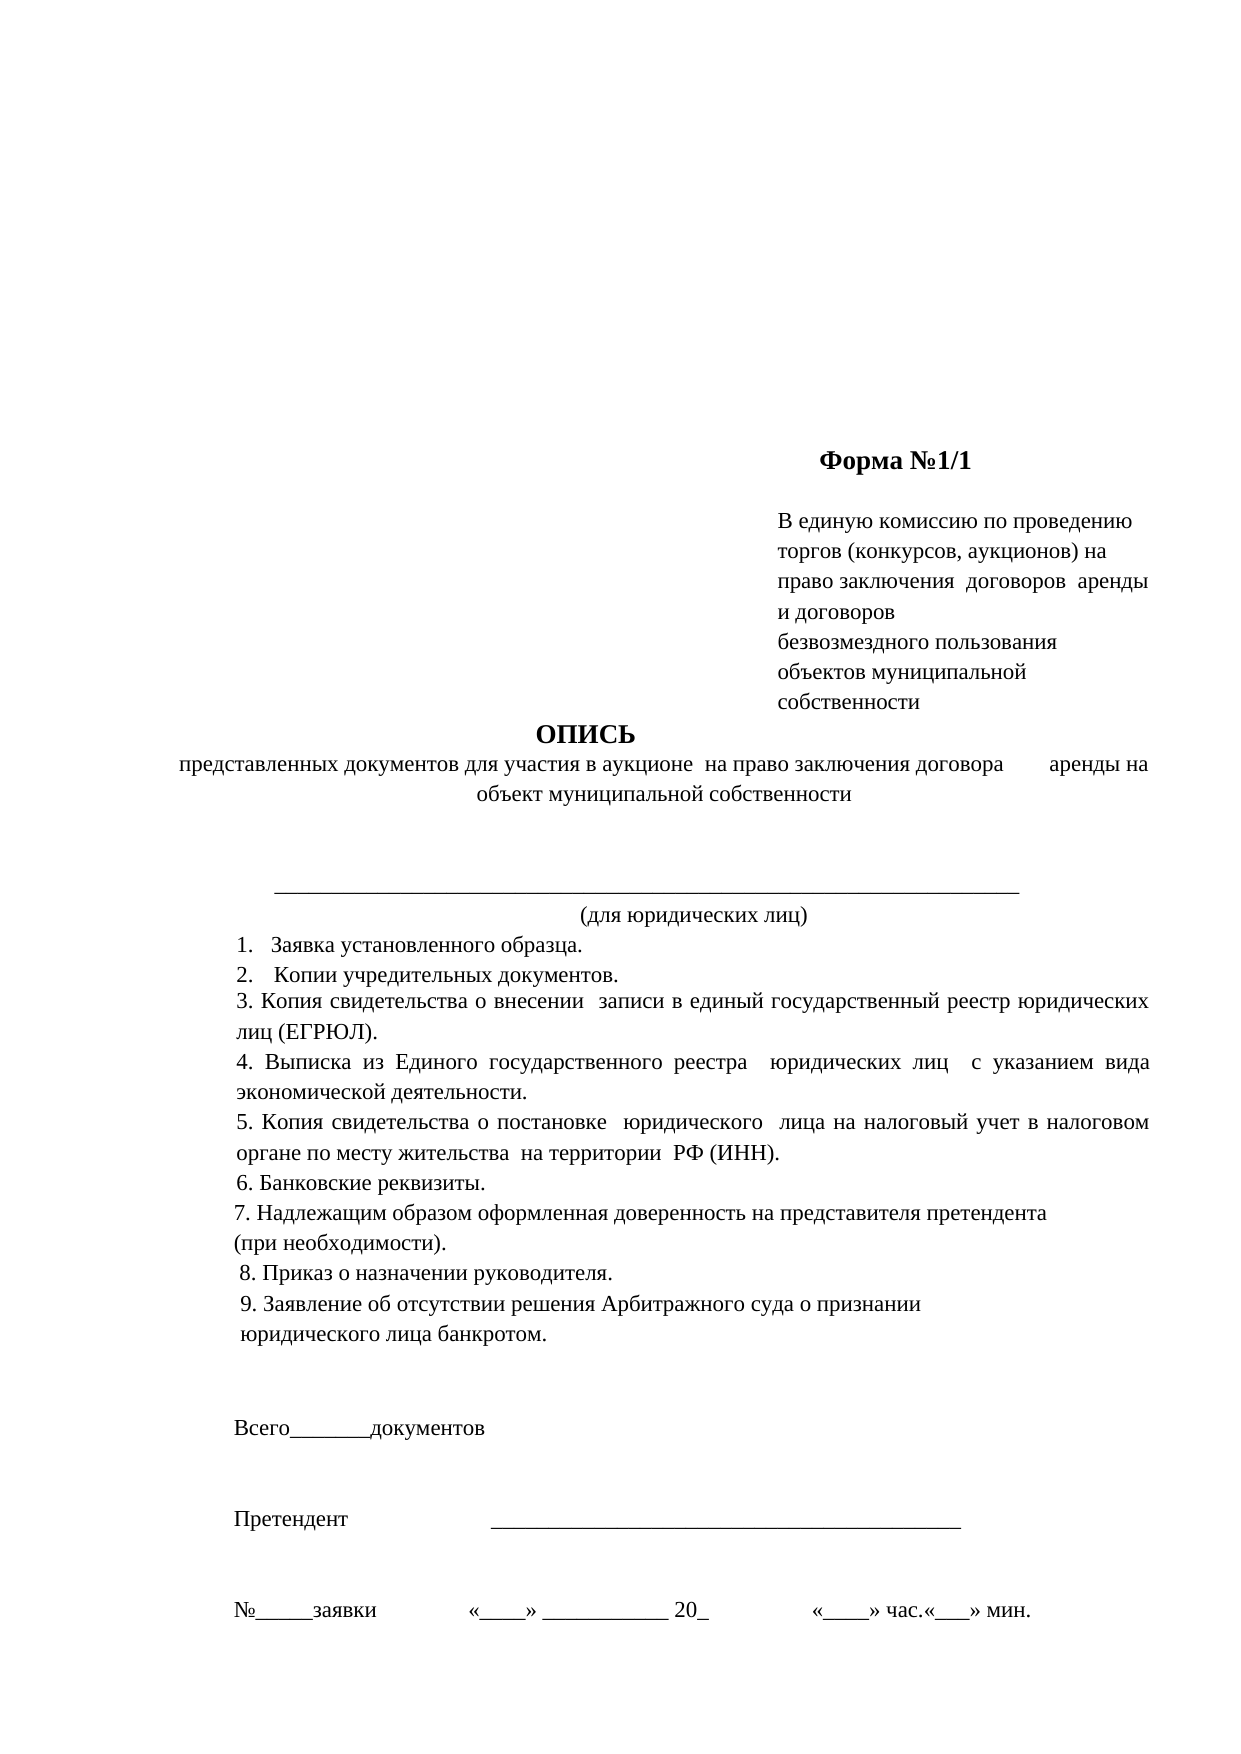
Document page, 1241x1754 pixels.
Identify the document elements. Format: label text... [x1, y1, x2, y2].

text 6. Банковские реквизиты. [236, 1169, 1152, 1195]
text объектов муниципальной собственности [777, 658, 1152, 715]
text 3. Копия свидетельства о внесении записи в единый государственный реестр юридических лиц (ЕГРЮЛ). [236, 987, 1152, 1044]
text юридического лица банкротом. [177, 1320, 1152, 1346]
text 9. Заявление об отсутствии решения Арбитражного суда о признании [177, 1289, 1152, 1316]
text 7. Надлежащим образом оформленная доверенность на представителя претендента [177, 1199, 1152, 1225]
text представленных документов для участия в аукционе на право заключения договора аренды на объект муниципальной собственности [177, 750, 1152, 806]
text №_____заявки «____» ___________ 20_ «____» час.«___» мин. [177, 1596, 1152, 1622]
text Всего_______документов [177, 1414, 1152, 1441]
text 1. Заявка установленного образца. [236, 931, 1152, 957]
subtitle Форма №1/1 [177, 444, 1152, 475]
text право заключения договоров аренды и договоров [777, 567, 1152, 624]
text Претендент _________________________________________ [177, 1505, 1152, 1531]
text 8. Приказ о назначении руководителя. [177, 1259, 1152, 1286]
text _________________________________________________________________ [177, 871, 1152, 897]
text 4. Выписка из Единого государственного реестра юридических лиц с указанием вида экономической деятельности. [236, 1048, 1152, 1104]
text безвозмездного пользования [777, 628, 1152, 654]
list Копии учредительных документов. [236, 961, 1152, 987]
text В единую комиссию по проведению торгов (конкурсов, аукционов) на [777, 475, 1152, 564]
text (при необходимости). [177, 1229, 1152, 1256]
subtitle ОПИСЬ [177, 718, 1152, 750]
text (для юридических лиц) [236, 901, 1152, 927]
text 5. Копия свидетельства о постановке юридического лица на налоговый учет в налоговом органе по месту жительства на территории РФ (ИНН). [236, 1108, 1152, 1165]
